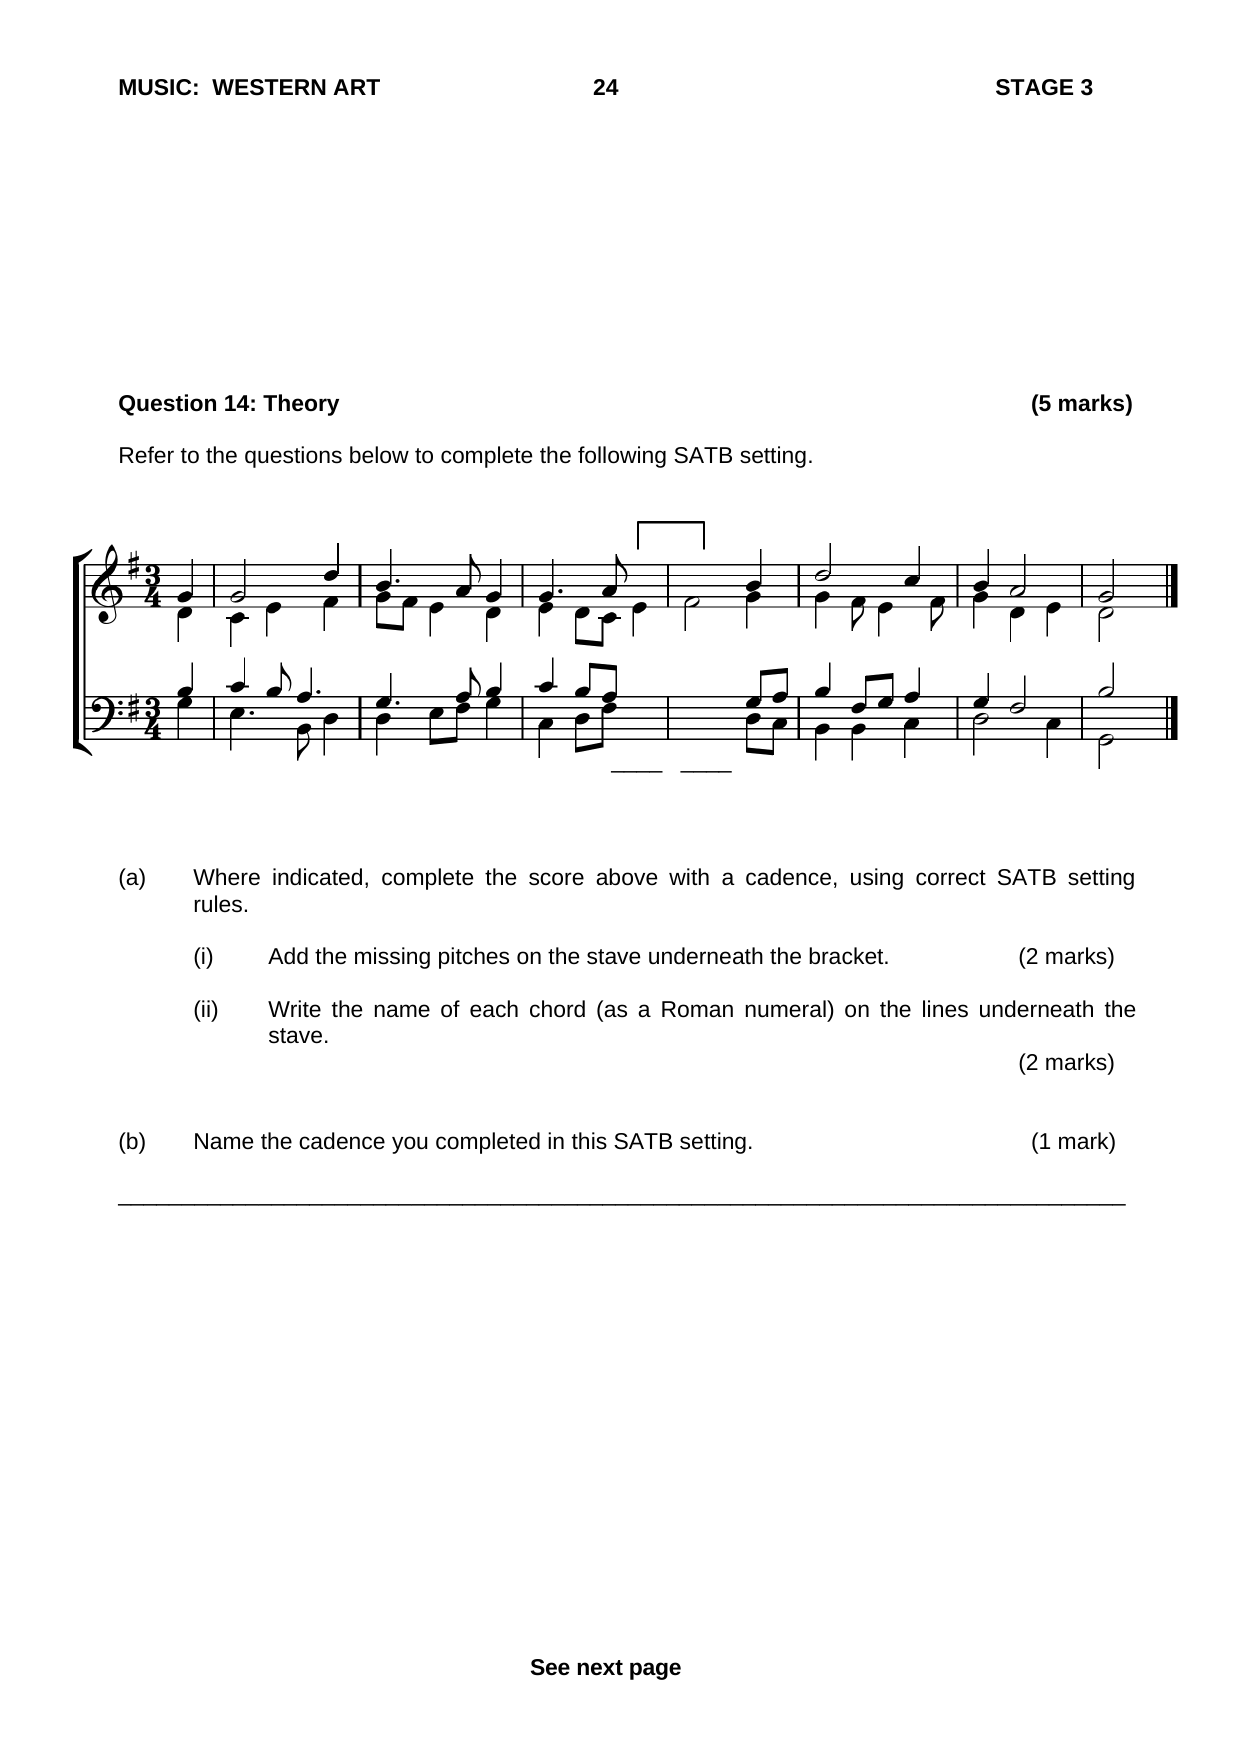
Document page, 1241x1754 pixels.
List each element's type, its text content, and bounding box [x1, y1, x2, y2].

list (a) Where indicated, complete the score above with a cadence, using correct SATB setting rules. [118, 864, 1137, 917]
picture [52, 505, 1198, 806]
list (ii) Write the name of each chord (as a Roman numeral) on the lines underneath the stave. [118, 996, 1137, 1049]
list Refer to the questions below to complete the following SATB setting. [118, 442, 1137, 469]
list _______________________________________________________________________________ [118, 1180, 1137, 1207]
list Question 14: Theory (5 marks) [118, 390, 1137, 416]
list (i) Add the missing pitches on the stave underneath the bracket. (2 marks) [118, 943, 1137, 969]
list (b) Name the cadence you completed in this SATB setting. (1 mark) [118, 1128, 1137, 1154]
list (2 marks) [118, 1049, 1137, 1075]
